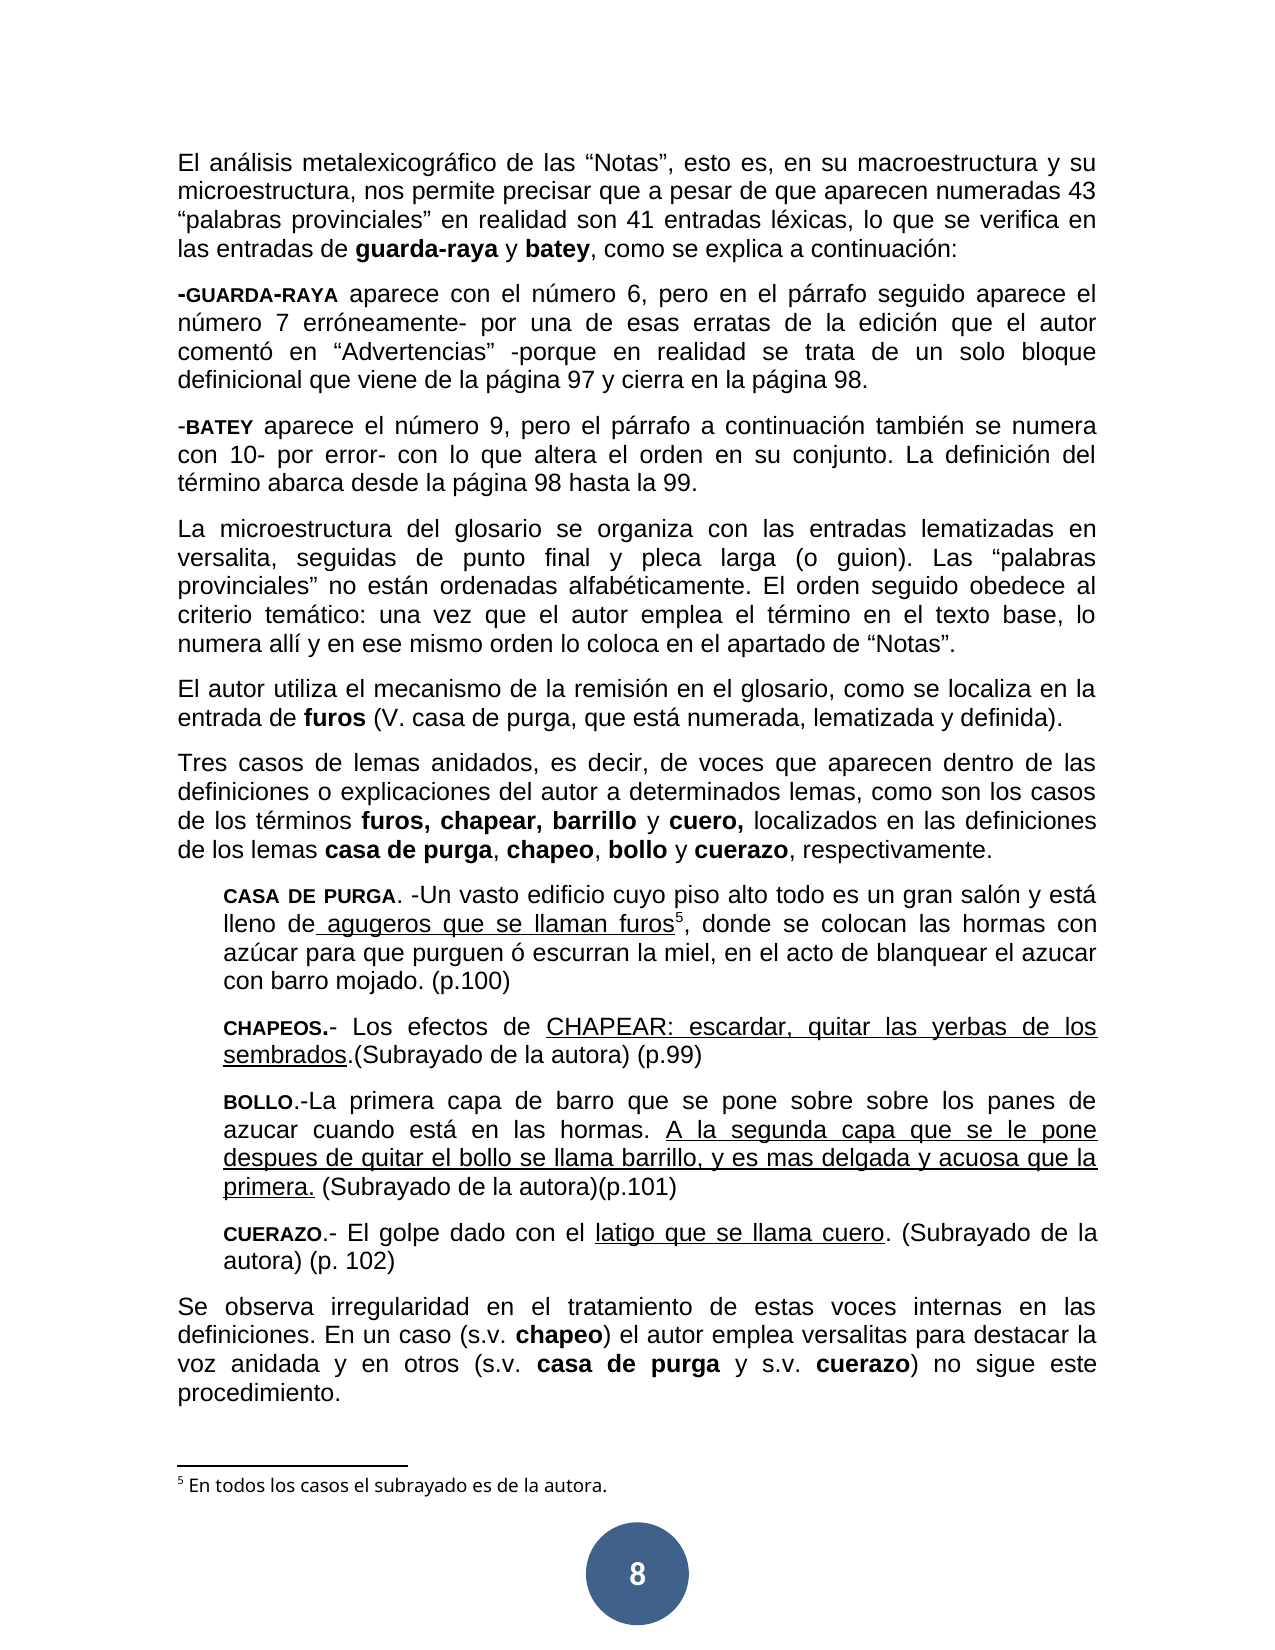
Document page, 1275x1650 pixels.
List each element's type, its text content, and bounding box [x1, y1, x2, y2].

text El análisis metalexicográfico de las “Notas”, esto es, en su macroestructura y su microestructura, nos permite precisar que a pesar de que aparecen numeradas 43 “palabras provinciales” en realidad son 41 entradas léxicas, lo que se verifica en las entradas de guarda-raya y batey, como se explica a continuación: [177, 148, 1098, 263]
text -guarda-raya aparece con el número 6, pero en el párrafo seguido aparece el número 7 erróneamente- por una de esas erratas de la edición que el autor comentó en “Advertencias” -porque en realidad se trata de un solo bloque definicional que viene de la página 97 y cierra en la página 98. [177, 279, 1098, 394]
text casa de purga. -Un vasto edificio cuyo piso alto todo es un gran salón y está lleno de agugeros que se llaman furos, donde se colocan las hormas con azúcar para que purguen ó escurran la miel, en el acto de blanquear el azucar con barro mojado. (p.100) [223, 880, 1098, 995]
text La microestructura del glosario se organiza con las entradas lematizadas en versalita, seguidas de punto final y pleca larga (o guion). Las “palabras provinciales” no están ordenadas alfabéticamente. El orden seguido obedece al criterio temático: una vez que el autor emplea el término en el texto base, lo numera allí y en ese mismo orden lo coloca en el apartado de “Notas”. [177, 514, 1098, 658]
text cuerazo.- El golpe dado con el latigo que se llama cuero. (Subrayado de la autora) (p. 102) [223, 1218, 1098, 1275]
text El autor utiliza el mecanismo de la remisión en el glosario, como se localiza en la entrada de furos (V. casa de purga, que está numerada, lematizada y definida). [177, 674, 1098, 732]
text bollo.-La primera capa de barro que se pone sobre sobre los panes de azucar cuando está en las hormas. A la segunda capa que se le pone despues de quitar el bollo se llama barrillo, y es mas delgada y acuosa que la primera. (Subrayado de la autora)(p.101) [223, 1086, 1098, 1168]
text -batey aparece el número 9, pero el párrafo a continuación también se numera con 10- por error- con lo que altera el orden en su conjunto. La definición del término abarca desde la página 98 hasta la 99. [177, 411, 1098, 497]
text Tres casos de lemas anidados, es decir, de voces que aparecen dentro de las definiciones o explicaciones del autor a determinados lemas, como son los casos de los términos furos, chapear, barrillo y cuero, localizados en las definiciones de los lemas casa de purga, chapeo, bollo y cuerazo, respectivamente. [177, 748, 1098, 863]
text chapeos.- Los efectos de CHAPEAR: escardar, quitar las yerbas de los sembrados.(Subrayado de la autora) (p.99) [223, 1012, 1098, 1069]
text bollo.-La primera capa de barro que se pone sobre sobre los panes de azucar cuando está en las hormas. A la segunda capa que se le pone despues de quitar el bollo se llama barrillo, y es mas delgada y acuosa que la primera. (Subrayado de la autora)(p.101) [223, 1170, 1098, 1201]
text Se observa irregularidad en el tratamiento de estas voces internas en las definiciones. En un caso (s.v. chapeo) el autor emplea versalitas para destacar la voz anidada y en otros (s.v. casa de purga y s.v. cuerazo) no sigue este procedimiento. [177, 1292, 1098, 1407]
